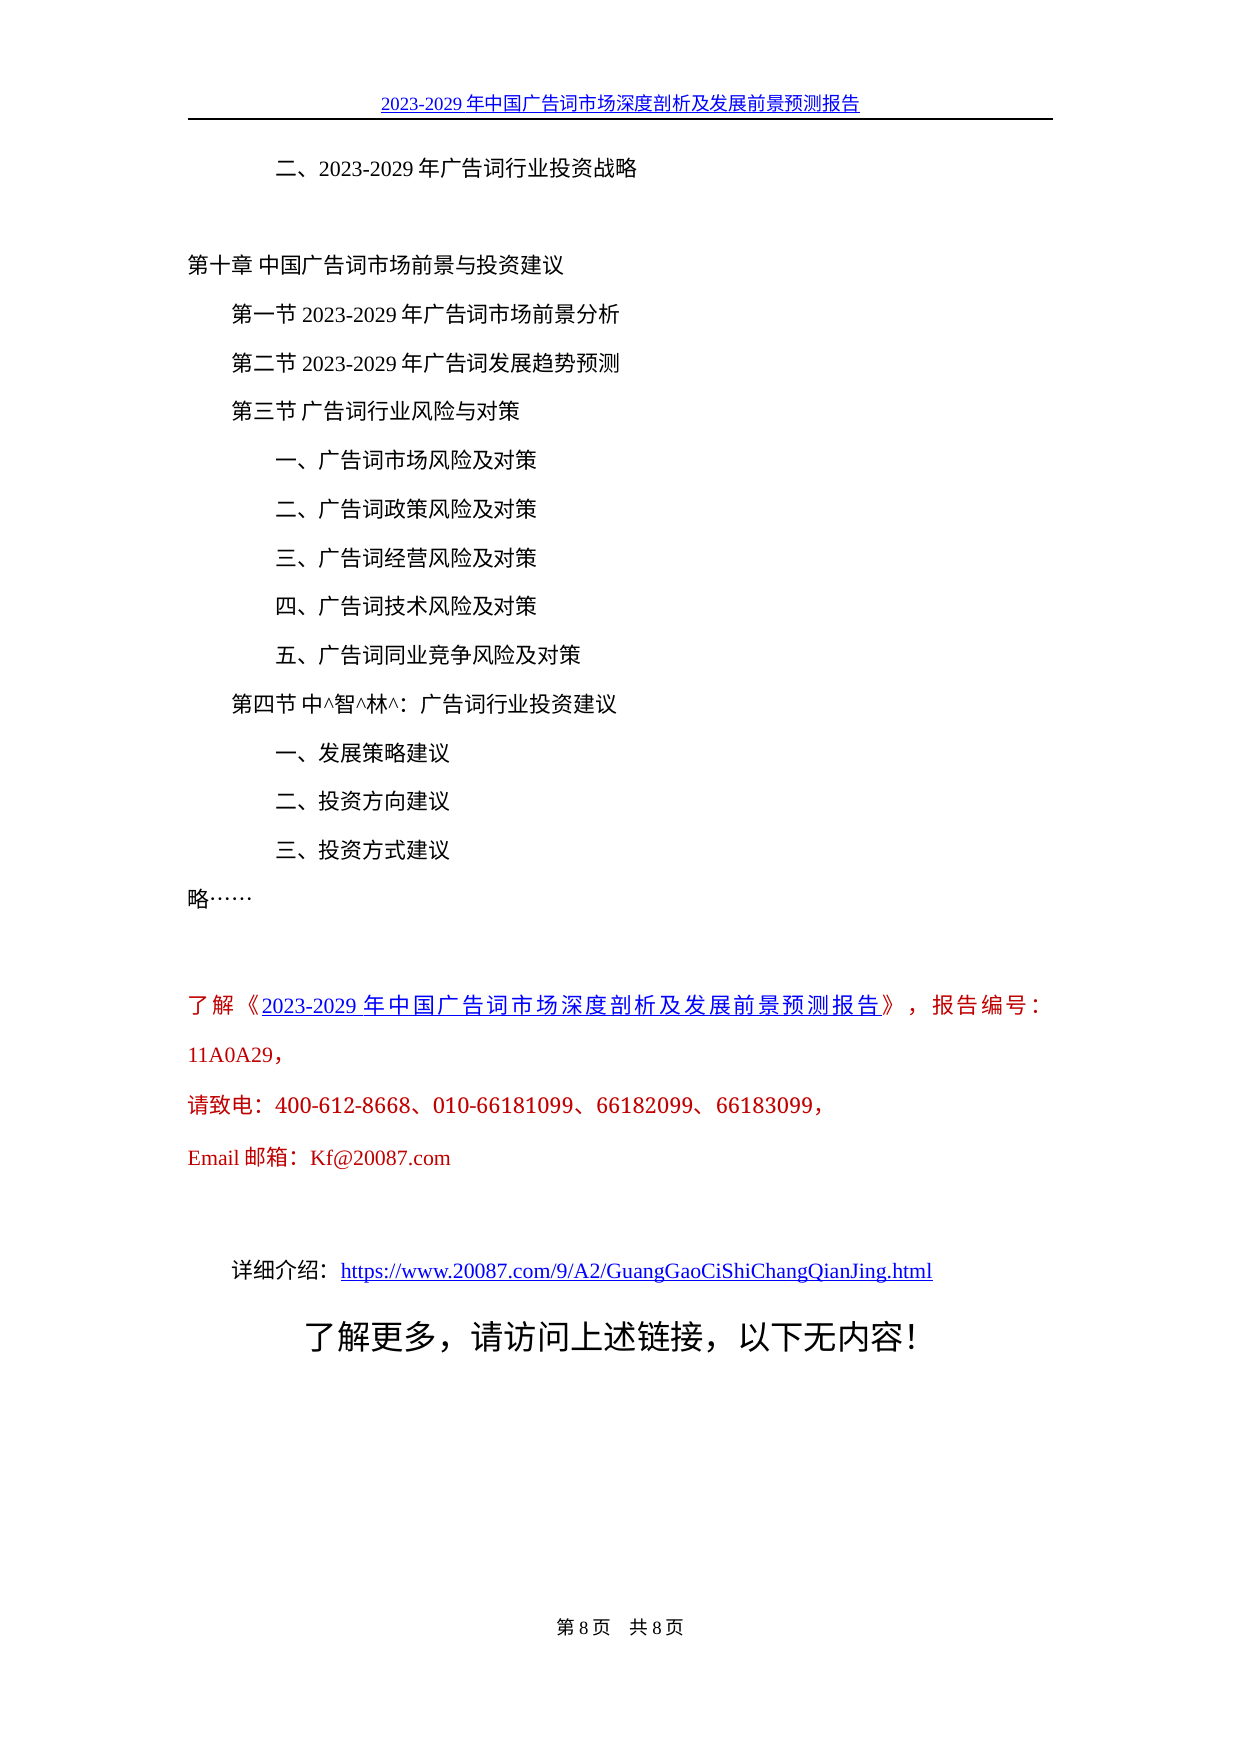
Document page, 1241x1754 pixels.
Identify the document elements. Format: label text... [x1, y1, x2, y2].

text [187, 150, 1053, 914]
title 了解更多，请访问上述链接，以下无内容！ [187, 1303, 1053, 1368]
text 了解《2023-2029年中国广告词市场深度剖析及发展前景预测报告》，报告编号：11A0A29， [187, 988, 1053, 1069]
text 请致电：400-612-8668、010-66181099、66182099、66183099， [187, 1088, 1053, 1121]
text 详细介绍：https://www.20087.com/9/A2/GuangGaoCiShiChangQianJing.html [187, 1253, 1053, 1285]
text Email邮箱：Kf@20087.com [187, 1140, 1053, 1172]
